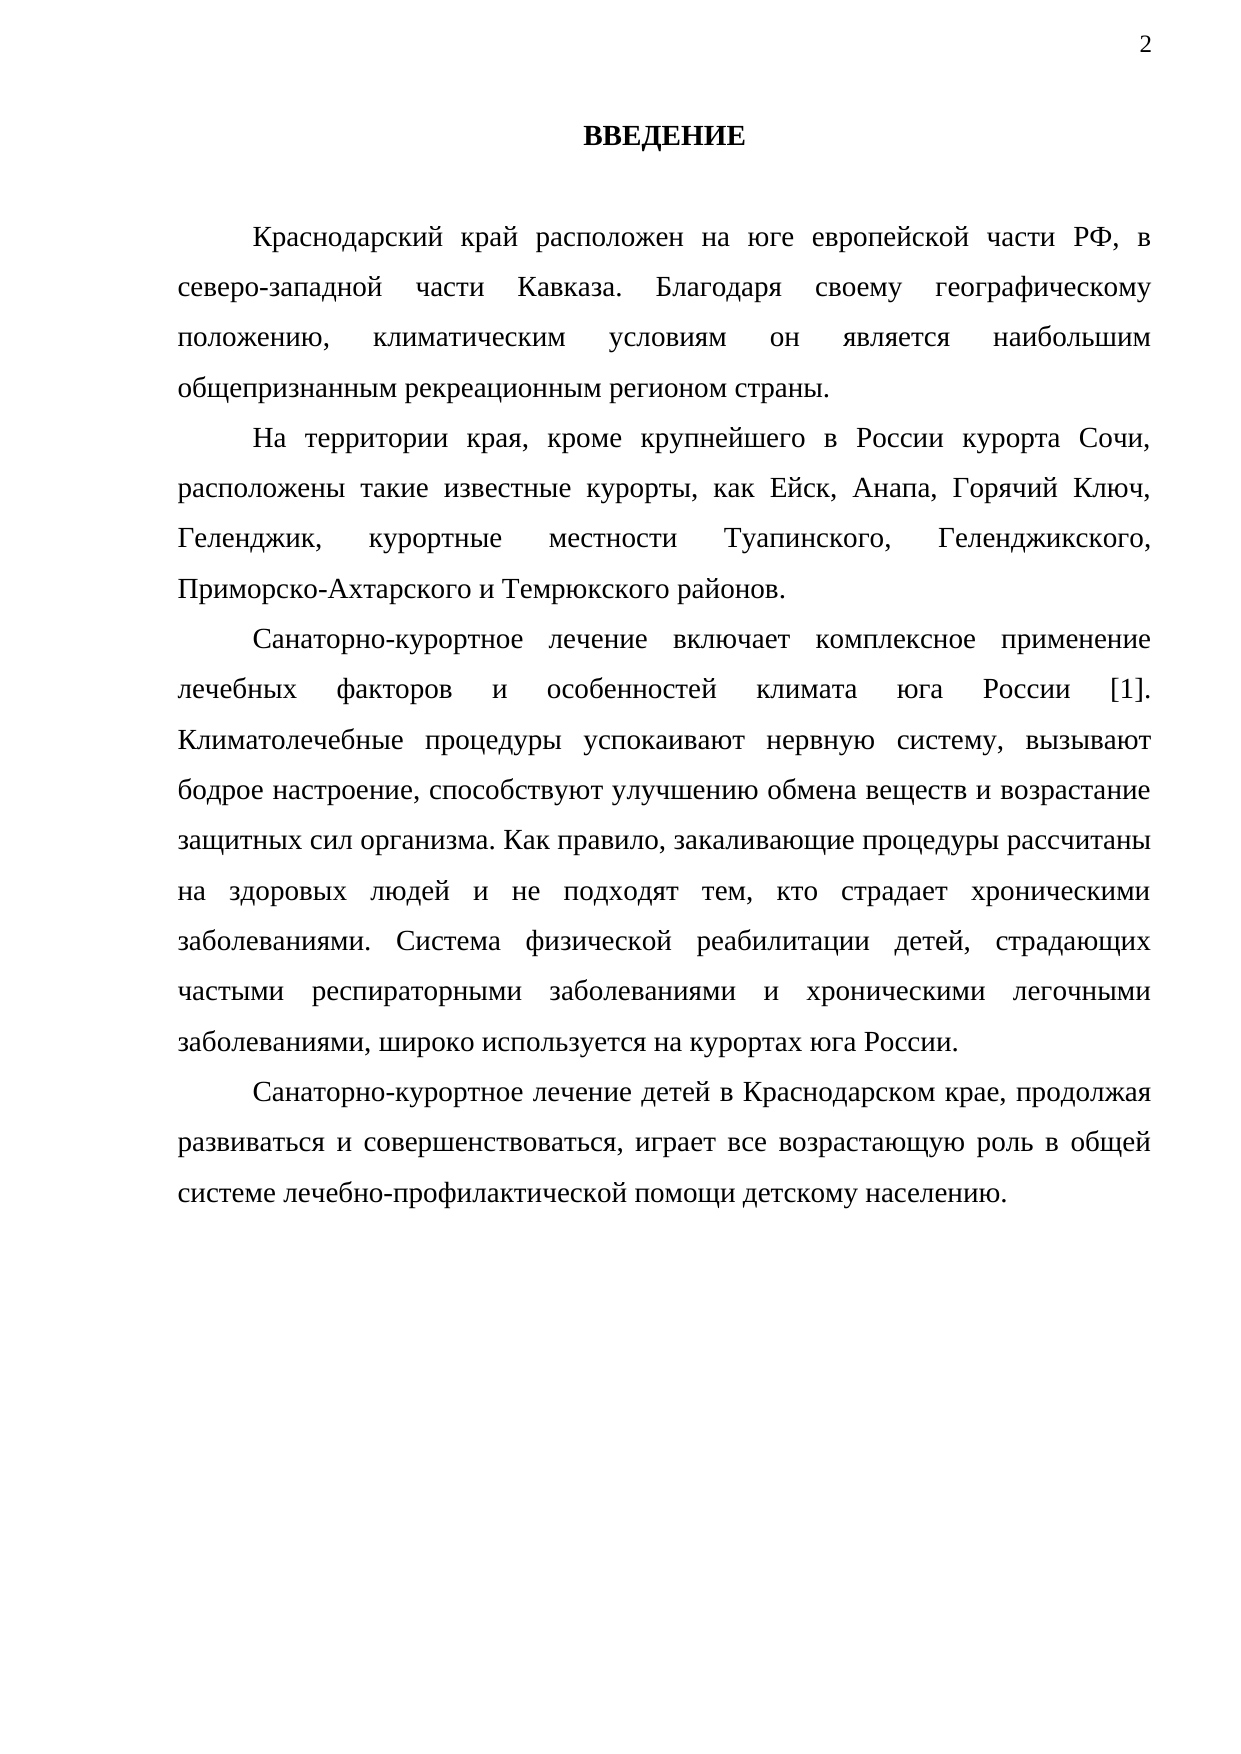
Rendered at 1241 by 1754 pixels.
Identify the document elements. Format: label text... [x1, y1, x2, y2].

text Краснодарский край расположен на юге европейской части РФ, в северо-западной части Кавказа. Благодаря своему географическому положению, климатическим условиям он является наибольшим общепризнанным рекреационным регионом страны. [177, 219, 1152, 403]
text Санаторно-курортное лечение детей в Краснодарском крае, продолжая развиваться и совершенствоваться, играет все возрастающую роль в общей системе лечебно-профилактической помощи детскому населению. [177, 1074, 1152, 1208]
text На территории края, кроме крупнейшего в России курорта Сочи, расположены такие известные курорты, как Ейск, Анапа, Горячий Ключ, Геленджик, курортные местности Туапинского, Геленджикского, Приморско-Ахтарского и Темрюкского районов. [177, 420, 1152, 604]
subtitle Введение [177, 118, 1152, 152]
text Санаторно-курортное лечение включает комплексное применение лечебных факторов и особенностей климата юга России [1]. Климатолечебные процедуры успокаивают нервную систему, вызывают бодрое настроение, способствуют улучшению обмена веществ и возрастание защитных сил организма. Как правило, закаливающие процедуры рассчитаны на здоровых людей и не подходят тем, кто страдает хроническими заболеваниями. Система физической реабилитации детей, страдающих частыми респираторными заболеваниями и хроническими легочными заболеваниями, широко используется на курортах юга России. [177, 621, 1152, 1057]
